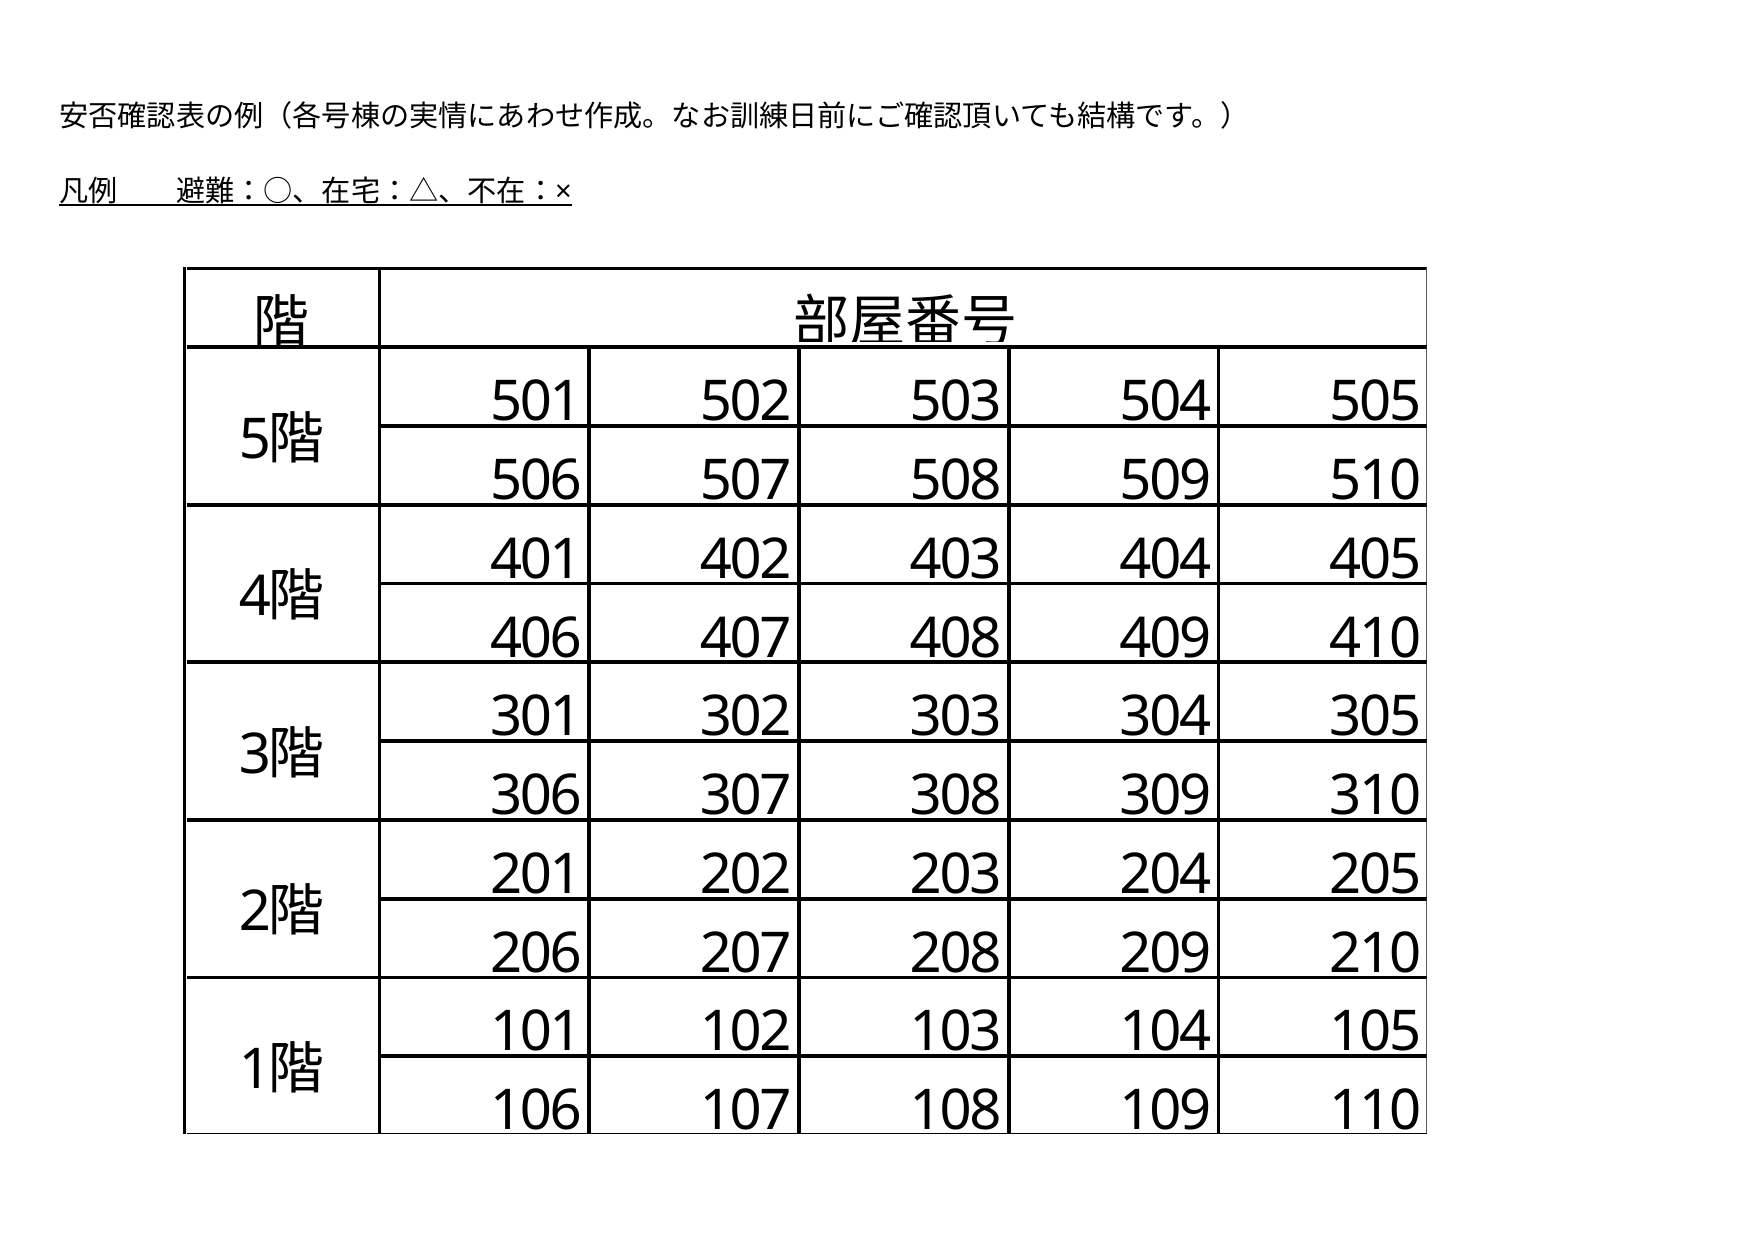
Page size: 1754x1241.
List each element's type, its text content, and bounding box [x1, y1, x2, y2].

text 安否確認表の例（各号棟の実情にあわせ作成。なお訓練日前にご確認頂いても結構です。） [59, 76, 1695, 151]
text 凡例 避難：○、在宅：△、不在：× [59, 151, 1695, 226]
